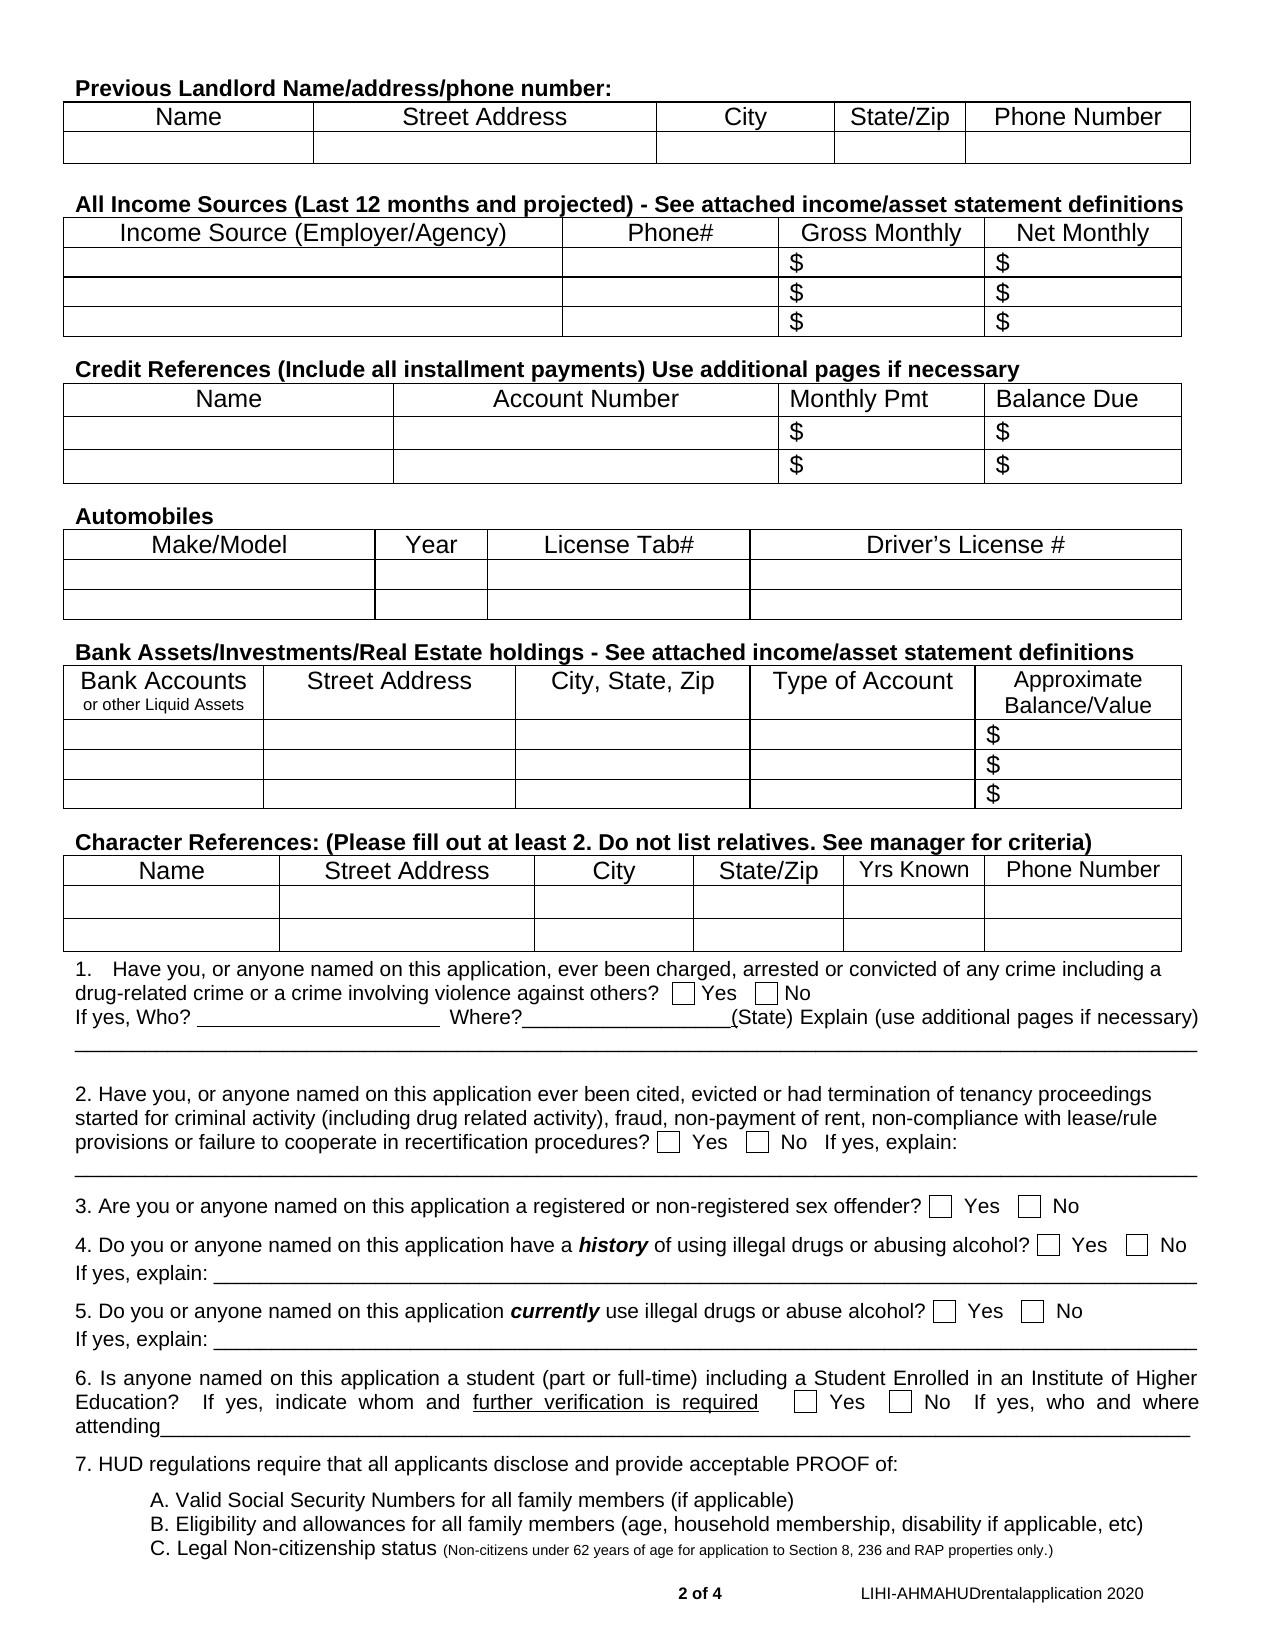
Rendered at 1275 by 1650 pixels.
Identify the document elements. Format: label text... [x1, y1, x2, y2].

table_cell $ [985, 450, 1181, 483]
text C. Legal Non-citizenship status (Non-citizens under 62 years of age for application to Section 8, 236 and RAP properties only.) [150, 1536, 1200, 1560]
table_cell [844, 886, 984, 918]
table_header State/Zip [694, 856, 843, 884]
table_cell [64, 417, 393, 449]
table_header Make/Model [64, 530, 374, 559]
table_header Name [64, 856, 279, 884]
table_header Account Number [394, 384, 778, 416]
text Character References: (Please fill out at least 2. Do not list relatives. See manager for criteria) [75, 828, 1200, 855]
table_cell [488, 590, 749, 618]
table_cell $ [779, 278, 984, 306]
table_cell [563, 248, 778, 276]
table_header Net Monthly [985, 218, 1181, 247]
table_cell [563, 307, 778, 336]
table_cell [264, 780, 515, 808]
table_header Monthly Pmt [779, 384, 984, 416]
table_cell [376, 560, 487, 589]
table_cell [751, 780, 974, 808]
text 3. Are you or anyone named on this application a registered or non-registered sex offender? Yes No [75, 1194, 1200, 1218]
table_header Phone Number [985, 856, 1181, 884]
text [75, 75, 1200, 101]
table_cell [64, 886, 279, 918]
table_header Approximate Balance/Value [976, 666, 1181, 719]
table_cell $ [976, 780, 1181, 808]
table_cell [694, 919, 843, 951]
table_cell [64, 278, 562, 306]
table_cell [264, 720, 515, 749]
table_cell $ [985, 248, 1181, 276]
table_cell [844, 919, 984, 951]
table_cell [64, 720, 263, 749]
table_cell [64, 560, 374, 589]
table_cell $ [779, 248, 984, 276]
table_cell [280, 919, 534, 951]
text 5. Do you or anyone named on this application currently use illegal drugs or abuse alcohol? Yes No [75, 1299, 1200, 1323]
table_cell $ [976, 720, 1181, 749]
table_cell [394, 450, 778, 483]
table_header Gross Monthly [779, 218, 984, 247]
table_cell [657, 132, 834, 163]
table_cell [751, 720, 974, 749]
text drug-related crime or a crime involving violence against others? Yes No [75, 981, 1200, 1005]
table_header Driver’s License # [751, 530, 1181, 559]
table_cell [64, 750, 263, 778]
table_header City [535, 856, 693, 884]
table_cell [314, 132, 656, 163]
text If yes, Who? Where?__________________(State) Explain (use additional pages if necessary) _________________________________________________________________________________________________ [75, 1005, 1200, 1053]
text 6. Is anyone named on this application a student (part or full-time) including a Student Enrolled in an Institute of Higher Education? If yes, indicate whom and further verification is required Yes No If yes, who and where attending_________________________________________________________________________________________ [75, 1366, 1200, 1437]
table_header Type of Account [751, 666, 974, 719]
table_cell [751, 560, 1181, 589]
table_header Phone Number [966, 103, 1190, 131]
text All Income Sources (Last 12 months and projected) - See attached income/asset statement definitions [75, 191, 1200, 217]
text A. Valid Social Security Numbers for all family members (if applicable) [75, 1488, 1200, 1512]
table_cell [64, 590, 374, 618]
text Credit References (Include all installment payments) Use additional pages if necessary [75, 356, 1200, 383]
text If yes, explain: _____________________________________________________________________________________ [75, 1327, 1200, 1351]
table_cell [394, 417, 778, 449]
text B. Eligibility and allowances for all family members (age, household membership, disability if applicable, etc) [75, 1512, 1200, 1536]
table_cell $ [985, 278, 1181, 306]
text 2. Have you, or anyone named on this application ever been cited, evicted or had termination of tenancy proceedings started for criminal activity (including drug related activity), fraud, non-payment of rent, non-compliance with lease/rule provisions or failure to cooperate in recertification procedures? Yes No If yes, explain: _________________________________________________________________________________________________ [75, 1082, 1200, 1177]
table_cell [516, 780, 749, 808]
table_cell [535, 919, 693, 951]
table_cell [264, 750, 515, 778]
table_cell [751, 590, 1181, 618]
table_cell [535, 886, 693, 918]
table_header Street Address [264, 666, 515, 719]
table_header Name [64, 384, 393, 416]
table_header Street Address [314, 103, 656, 131]
table_header Yrs Known [844, 856, 984, 884]
table_cell [516, 720, 749, 749]
table_cell [835, 132, 965, 163]
table_cell [516, 750, 749, 778]
table_header Name [64, 103, 313, 131]
table_header City [657, 103, 834, 131]
table_cell [751, 750, 974, 778]
table_cell [64, 132, 313, 163]
table_cell $ [985, 417, 1181, 449]
table_cell [985, 886, 1181, 918]
table_cell [376, 590, 487, 618]
text Bank Assets/Investments/Real Estate holdings - See attached income/asset statement definitions [75, 639, 1200, 665]
table_cell $ [779, 417, 984, 449]
table_header State/Zip [835, 103, 965, 131]
table_cell $ [985, 307, 1181, 336]
list Have you, or anyone named on this application, ever been charged, arrested or convicted of any crime including a [75, 957, 1200, 981]
table_cell [64, 307, 562, 336]
text 4. Do you or anyone named on this application have a history of using illegal drugs or abusing alcohol? Yes No [75, 1233, 1200, 1257]
text If yes, explain: _____________________________________________________________________________________ [75, 1261, 1200, 1285]
table_cell [64, 919, 279, 951]
table_header Year [376, 530, 487, 559]
table_cell [694, 886, 843, 918]
table_cell $ [779, 450, 984, 483]
table_header Street Address [280, 856, 534, 884]
text 7. HUD regulations require that all applicants disclose and provide acceptable PROOF of: [75, 1452, 1200, 1476]
table_cell [966, 132, 1190, 163]
table_cell [64, 780, 263, 808]
table_header Income Source (Employer/Agency) [64, 218, 562, 247]
table_header License Tab# [488, 530, 749, 559]
table_header Balance Due [985, 384, 1181, 416]
table_cell [985, 919, 1181, 951]
table_cell $ [976, 750, 1181, 778]
table_header City, State, Zip [516, 666, 749, 719]
table_cell [64, 450, 393, 483]
table_header Bank Accounts or other Liquid Assets [64, 666, 263, 719]
table_cell $ [779, 307, 984, 336]
text Automobiles [75, 503, 1200, 529]
table_cell [280, 886, 534, 918]
table_cell [563, 278, 778, 306]
table_header Phone# [563, 218, 778, 247]
table_cell [488, 560, 749, 589]
table_cell [64, 248, 562, 276]
